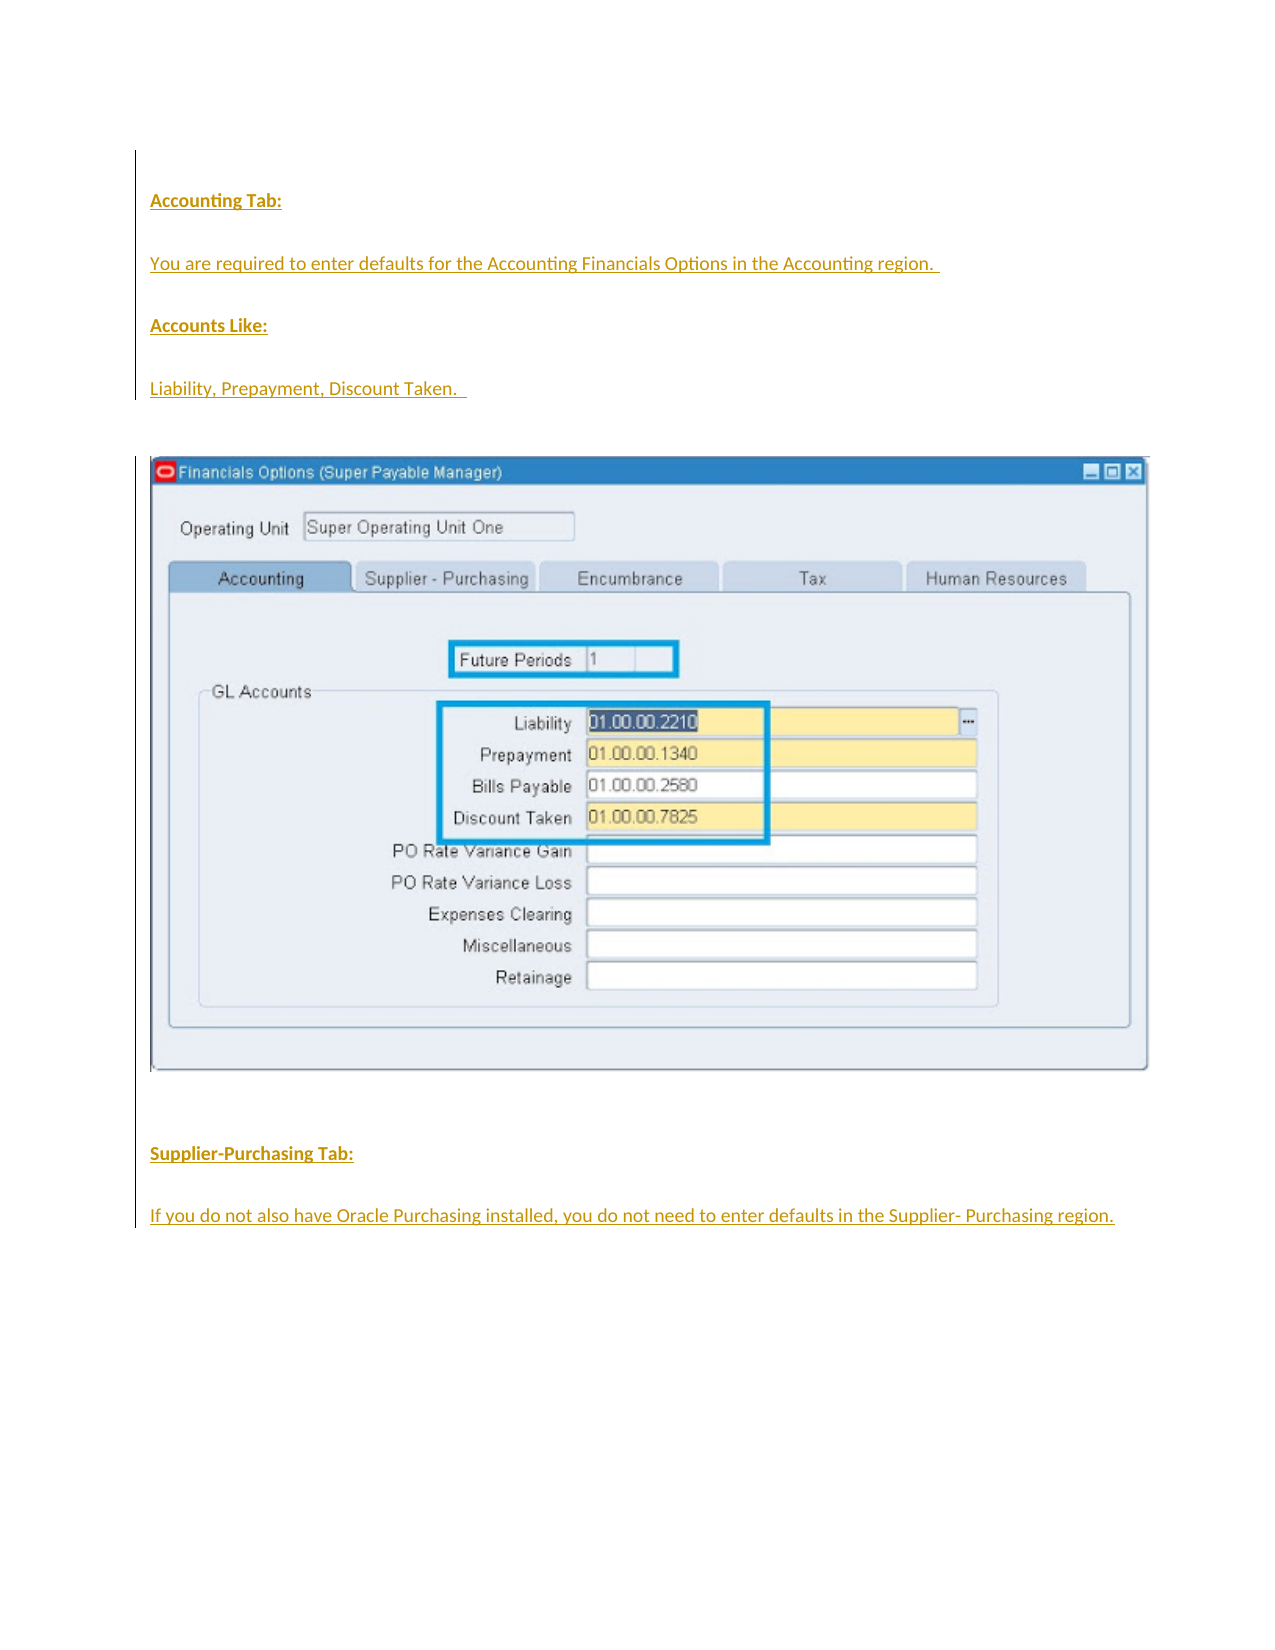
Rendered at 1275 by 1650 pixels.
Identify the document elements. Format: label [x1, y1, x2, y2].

picture [150, 456, 1150, 1072]
